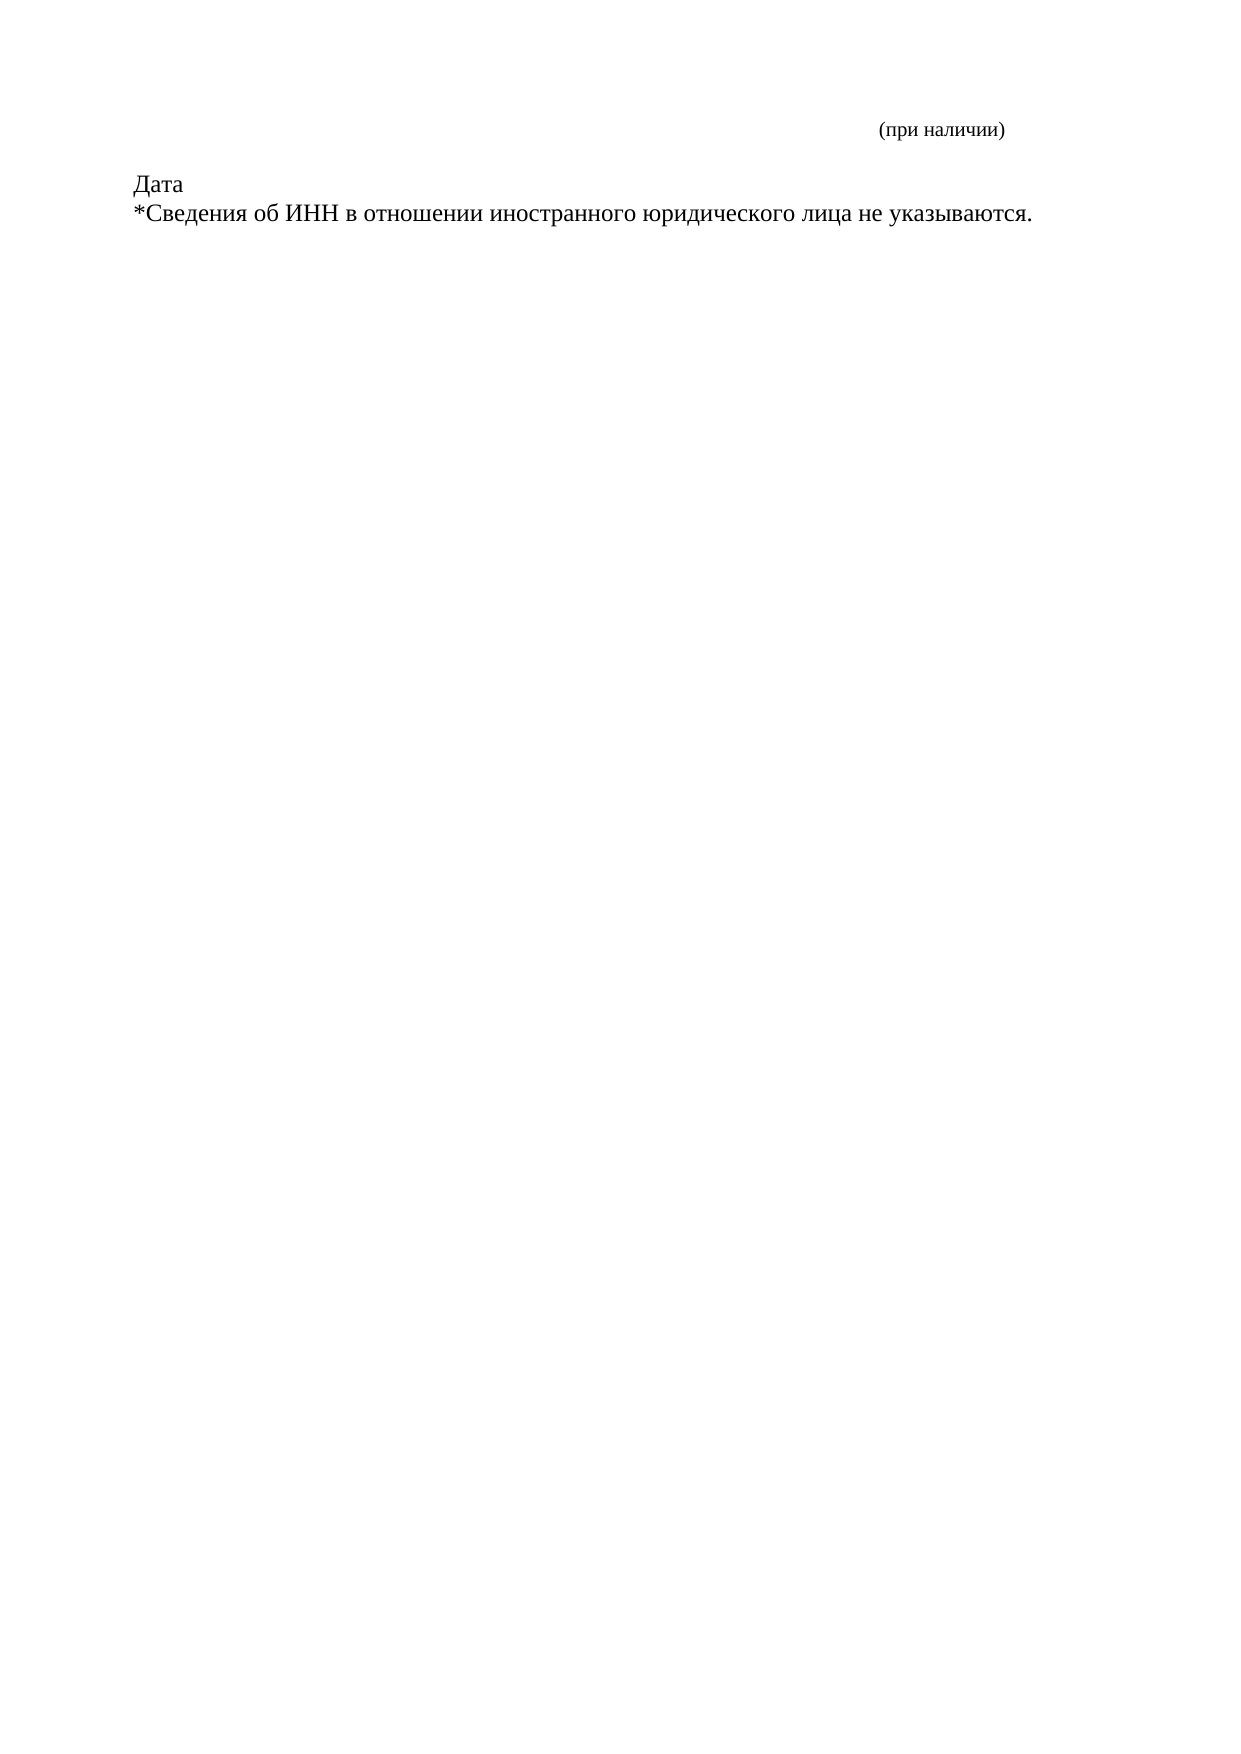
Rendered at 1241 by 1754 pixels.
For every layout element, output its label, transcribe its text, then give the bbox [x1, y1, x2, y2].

text Дата [133, 169, 1205, 198]
text *Сведения об ИНН в отношении иностранного юридического лица не указываются. [133, 198, 1205, 227]
text (при наличии) [133, 117, 1005, 141]
